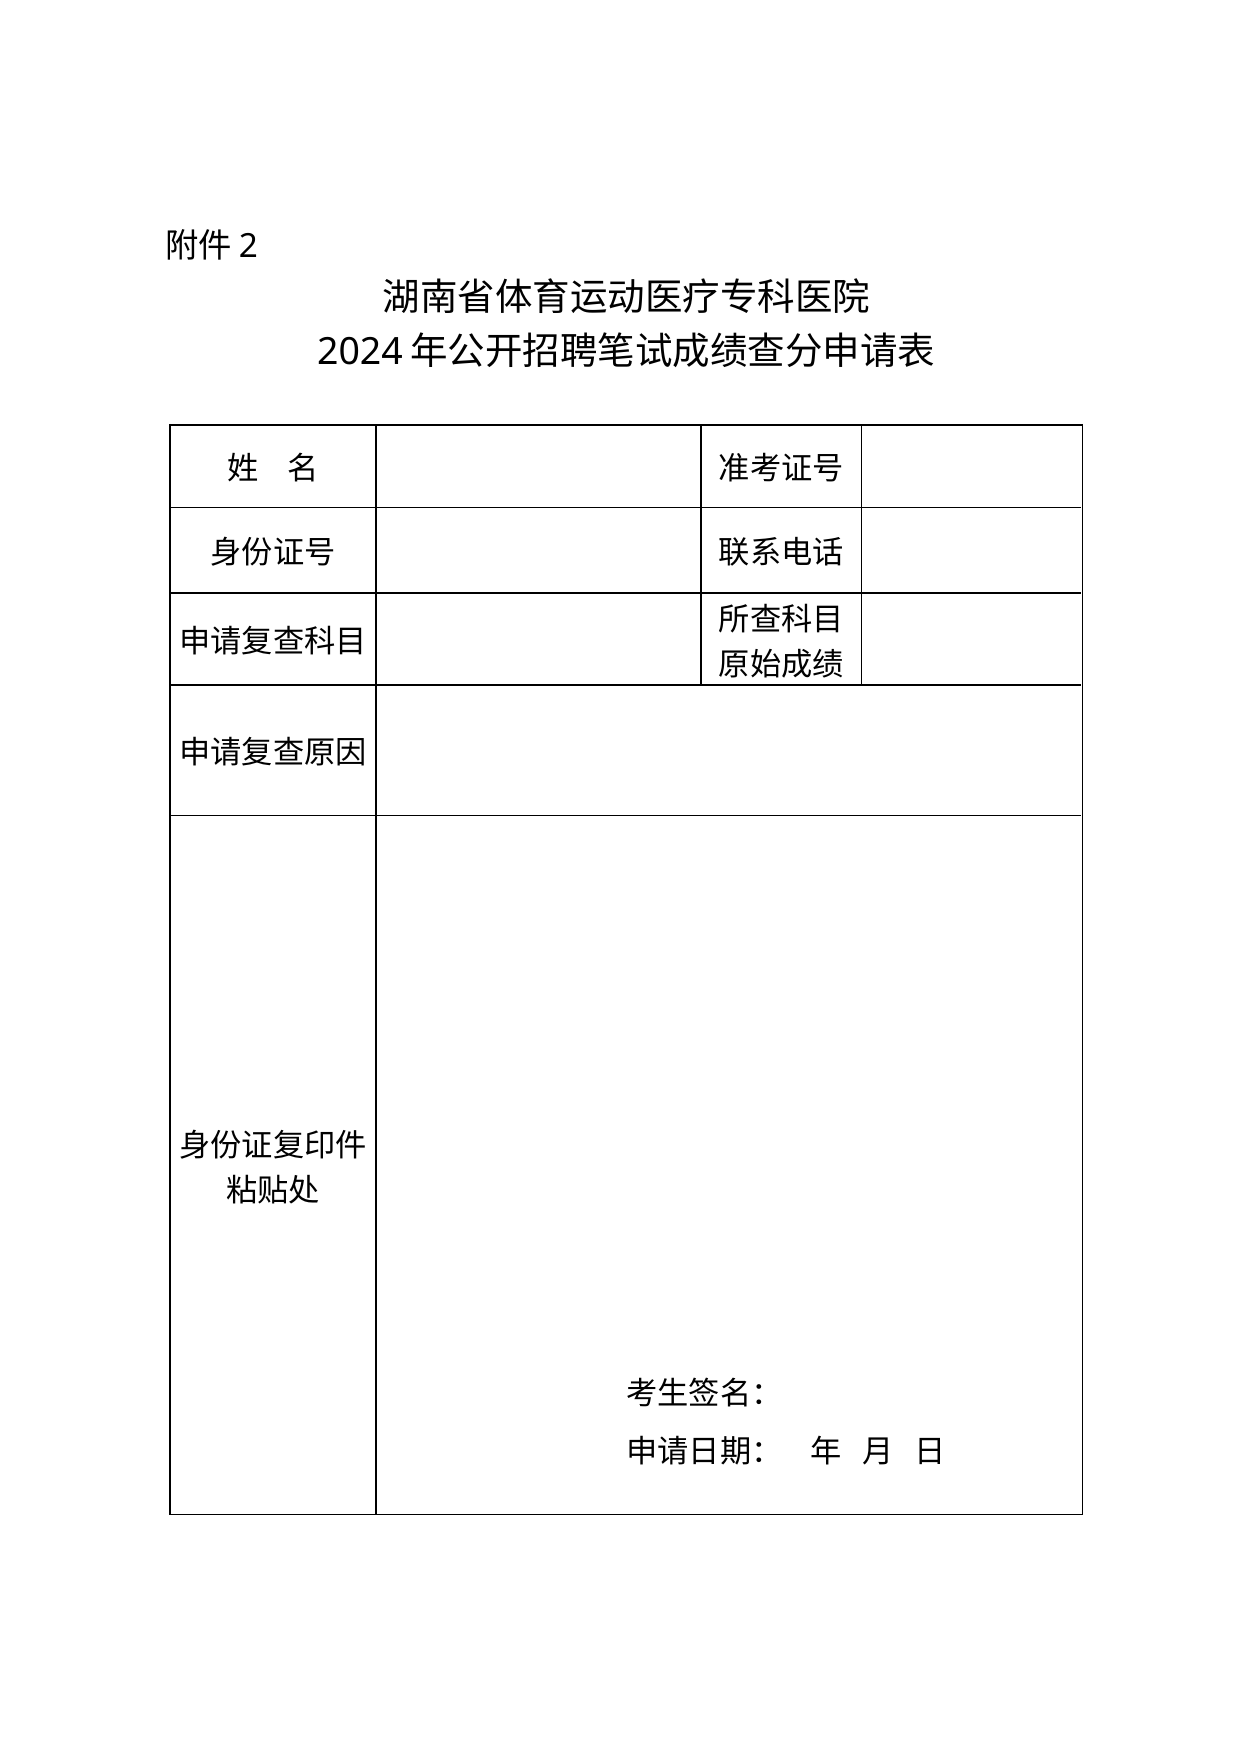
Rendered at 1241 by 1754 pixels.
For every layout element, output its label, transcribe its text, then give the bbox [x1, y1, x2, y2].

table_cell 身份证复印件 粘贴处 [171, 816, 375, 1514]
text 附件2 [165, 218, 1087, 267]
table_cell 联系电话 [702, 508, 861, 592]
table_header [377, 426, 700, 506]
table_cell 申请复查科目 [171, 594, 375, 684]
table_header [862, 426, 1082, 506]
table_cell 申请复查原因 [171, 686, 375, 815]
table_cell [377, 684, 1082, 815]
table_cell [377, 594, 700, 684]
table_cell 所查科目 原始成绩 [702, 594, 861, 684]
table_header 准考证号 [702, 426, 861, 506]
table_header 姓 名 [171, 426, 375, 506]
table_cell 身份证号 [171, 508, 375, 592]
text 2024年公开招聘笔试成绩查分申请表 [165, 321, 1087, 376]
table_cell [377, 508, 700, 592]
table_cell [862, 506, 1082, 592]
text 湖南省体育运动医疗专科医院 [165, 267, 1087, 321]
table_cell [862, 592, 1082, 684]
table_cell 考生签名： 申请日期： 年 月 日 [377, 815, 1082, 1514]
